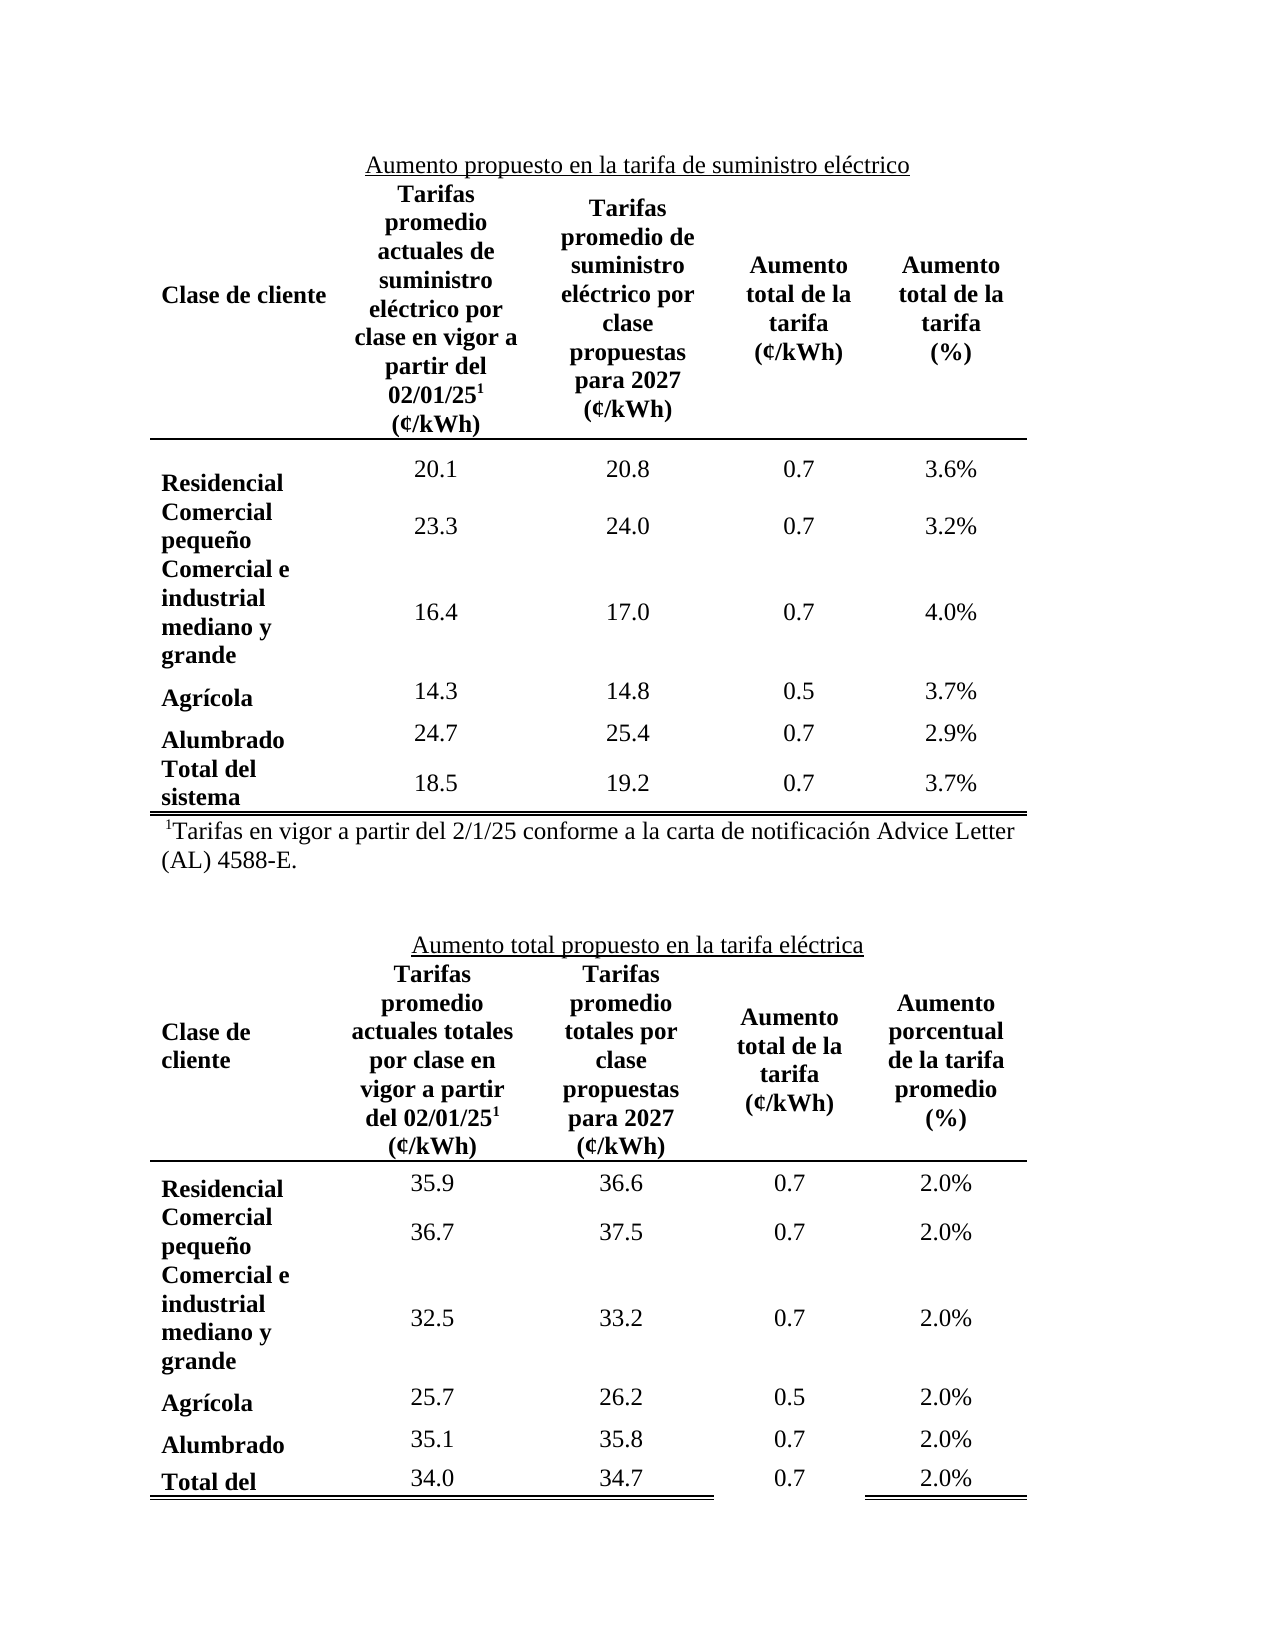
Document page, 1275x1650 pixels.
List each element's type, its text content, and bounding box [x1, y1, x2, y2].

table_cell 32.5 [336, 1260, 528, 1375]
table_cell 0.7 [722, 712, 875, 754]
table_cell Residencial [150, 440, 338, 497]
table_cell Alumbrado [150, 1417, 336, 1459]
table_header Aumento total de la tarifa (%) [875, 179, 1027, 437]
text Aumento propuesto en la tarifa de suministro eléctrico [150, 150, 1125, 179]
table_cell 36.7 [336, 1203, 528, 1260]
table_cell 14.3 [339, 669, 533, 712]
table_cell 17.0 [533, 554, 722, 669]
table_cell 3.2% [875, 497, 1027, 554]
table_header Clase de cliente [150, 959, 336, 1160]
table_cell Comercial e industrial mediano y grande [150, 554, 338, 669]
table_cell 24.7 [339, 712, 533, 754]
table_cell 3.6% [875, 440, 1027, 497]
table_cell 34.0 [336, 1459, 528, 1495]
table_cell 2.0% [865, 1162, 1027, 1202]
table_cell 1Tarifas en vigor a partir del 2/1/25 conforme a la carta de notificación Advice Letter (AL) 4588-E. [150, 816, 1027, 930]
table_cell Residencial [150, 1162, 336, 1202]
table_cell 35.8 [528, 1417, 714, 1459]
table_cell 0.7 [714, 1203, 865, 1260]
table_cell 0.7 [722, 754, 875, 811]
table_cell 14.8 [533, 669, 722, 712]
table_cell Agrícola [150, 669, 338, 712]
table_cell 19.2 [533, 754, 722, 811]
table_cell 35.9 [336, 1162, 528, 1202]
table_cell Comercial pequeño [150, 1203, 336, 1260]
table_cell 37.5 [528, 1203, 714, 1260]
table_cell Agrícola [150, 1375, 336, 1417]
table_cell 33.2 [528, 1260, 714, 1375]
table_header Aumento total de la tarifa (¢/kWh) [714, 959, 865, 1160]
table_header Aumento porcentual de la tarifa promedio (%) [865, 959, 1027, 1160]
table_cell 18.5 [339, 754, 533, 811]
table_cell 0.5 [714, 1375, 865, 1417]
table_cell 3.7% [875, 754, 1027, 811]
table_cell 25.4 [533, 712, 722, 754]
table_cell 2.0% [865, 1375, 1027, 1417]
table_cell 20.8 [533, 440, 722, 497]
table_header Tarifas promedio de suministro eléctrico por clase propuestas para 2027 (¢/kWh) [533, 179, 722, 437]
table_cell 2.0% [865, 1260, 1027, 1375]
table_cell 24.0 [533, 497, 722, 554]
table_cell 25.7 [336, 1375, 528, 1417]
table_cell 2.9% [875, 712, 1027, 754]
table_cell 0.7 [722, 440, 875, 497]
table_cell 2.0% [865, 1203, 1027, 1260]
table_cell 23.3 [339, 497, 533, 554]
table_cell Comercial e industrial mediano y grande [150, 1260, 336, 1375]
table_header Tarifas promedio actuales de suministro eléctrico por clase en vigor a partir del 02/01/251 (¢/kWh) [339, 179, 533, 437]
table_cell 0.7 [714, 1162, 865, 1202]
table_cell 20.1 [339, 440, 533, 497]
text Aumento total propuesto en la tarifa eléctrica [150, 930, 1125, 959]
table_header Tarifas promedio totales por clase propuestas para 2027 (¢/kWh) [528, 959, 714, 1160]
table_cell 3.7% [875, 669, 1027, 712]
table_cell 16.4 [339, 554, 533, 669]
table_cell 0.7 [714, 1459, 865, 1495]
table_cell 0.7 [714, 1417, 865, 1459]
table_cell Total del sistema [150, 754, 338, 811]
table_header Tarifas promedio actuales totales por clase en vigor a partir del 02/01/251 (¢/kWh) [336, 959, 528, 1160]
table_cell 0.7 [722, 554, 875, 669]
table_cell 34.7 [528, 1459, 714, 1495]
table_cell 2.0% [865, 1417, 1027, 1459]
table_cell 0.7 [722, 497, 875, 554]
table_cell 0.5 [722, 669, 875, 712]
table_header Aumento total de la tarifa (¢/kWh) [722, 179, 875, 437]
table_cell Comercial pequeño [150, 497, 338, 554]
table_cell 0.7 [714, 1260, 865, 1375]
table_cell 4.0% [875, 554, 1027, 669]
table_cell 2.0% [865, 1459, 1027, 1495]
table_cell Total del sistema [150, 1459, 336, 1495]
table_cell 36.6 [528, 1162, 714, 1202]
table_header Clase de cliente [150, 179, 338, 437]
table_cell 26.2 [528, 1375, 714, 1417]
table_cell 35.1 [336, 1417, 528, 1459]
table_cell Alumbrado [150, 712, 338, 754]
